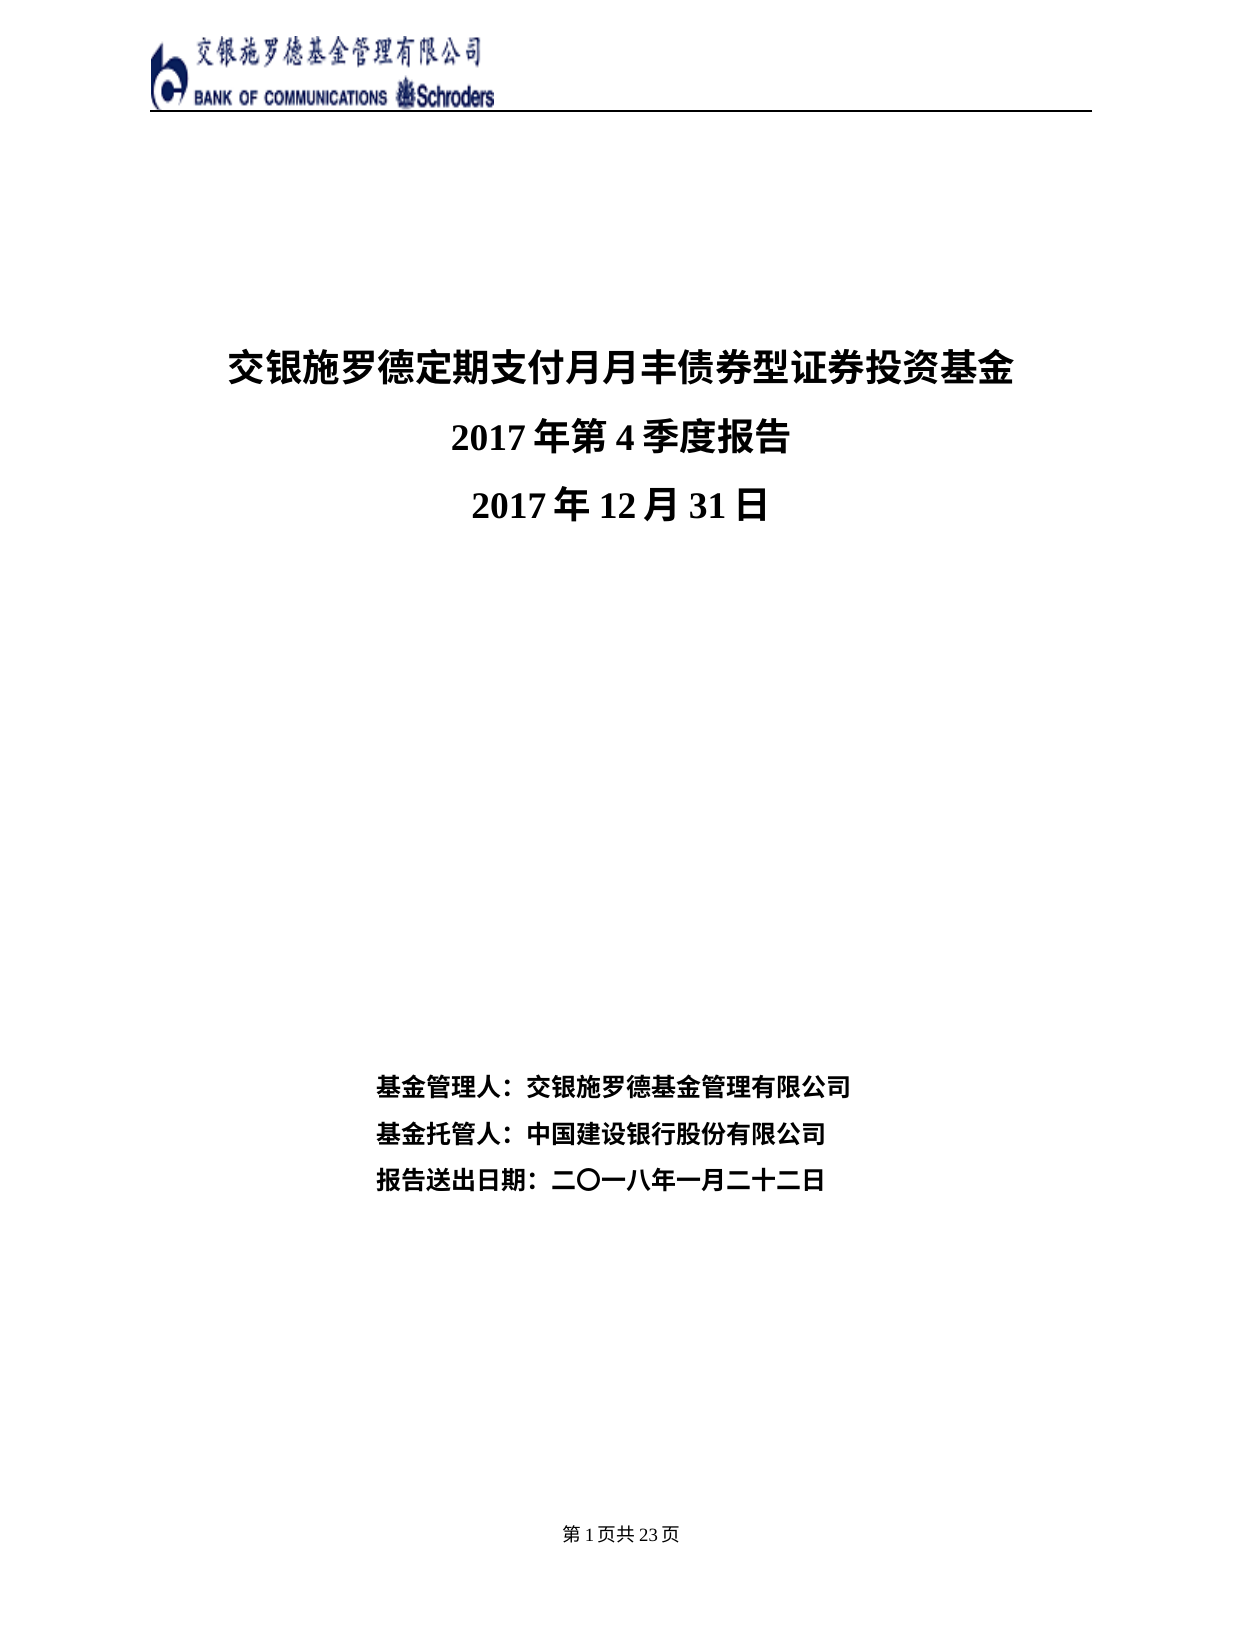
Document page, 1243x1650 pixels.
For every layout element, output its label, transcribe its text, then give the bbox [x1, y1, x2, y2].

text 报告送出日期：二〇一八年一月二十二日 [150, 1161, 1092, 1197]
picture [151, 36, 494, 110]
text 基金托管人：中国建设银行股份有限公司 [150, 1114, 1092, 1150]
text 2017年12月31日 [150, 474, 1092, 529]
text 交银施罗德定期支付月月丰债券型证券投资基金 [150, 338, 1092, 392]
text 2017年第4季度报告 [150, 406, 1092, 461]
text 基金管理人：交银施罗德基金管理有限公司 [150, 1068, 1092, 1104]
